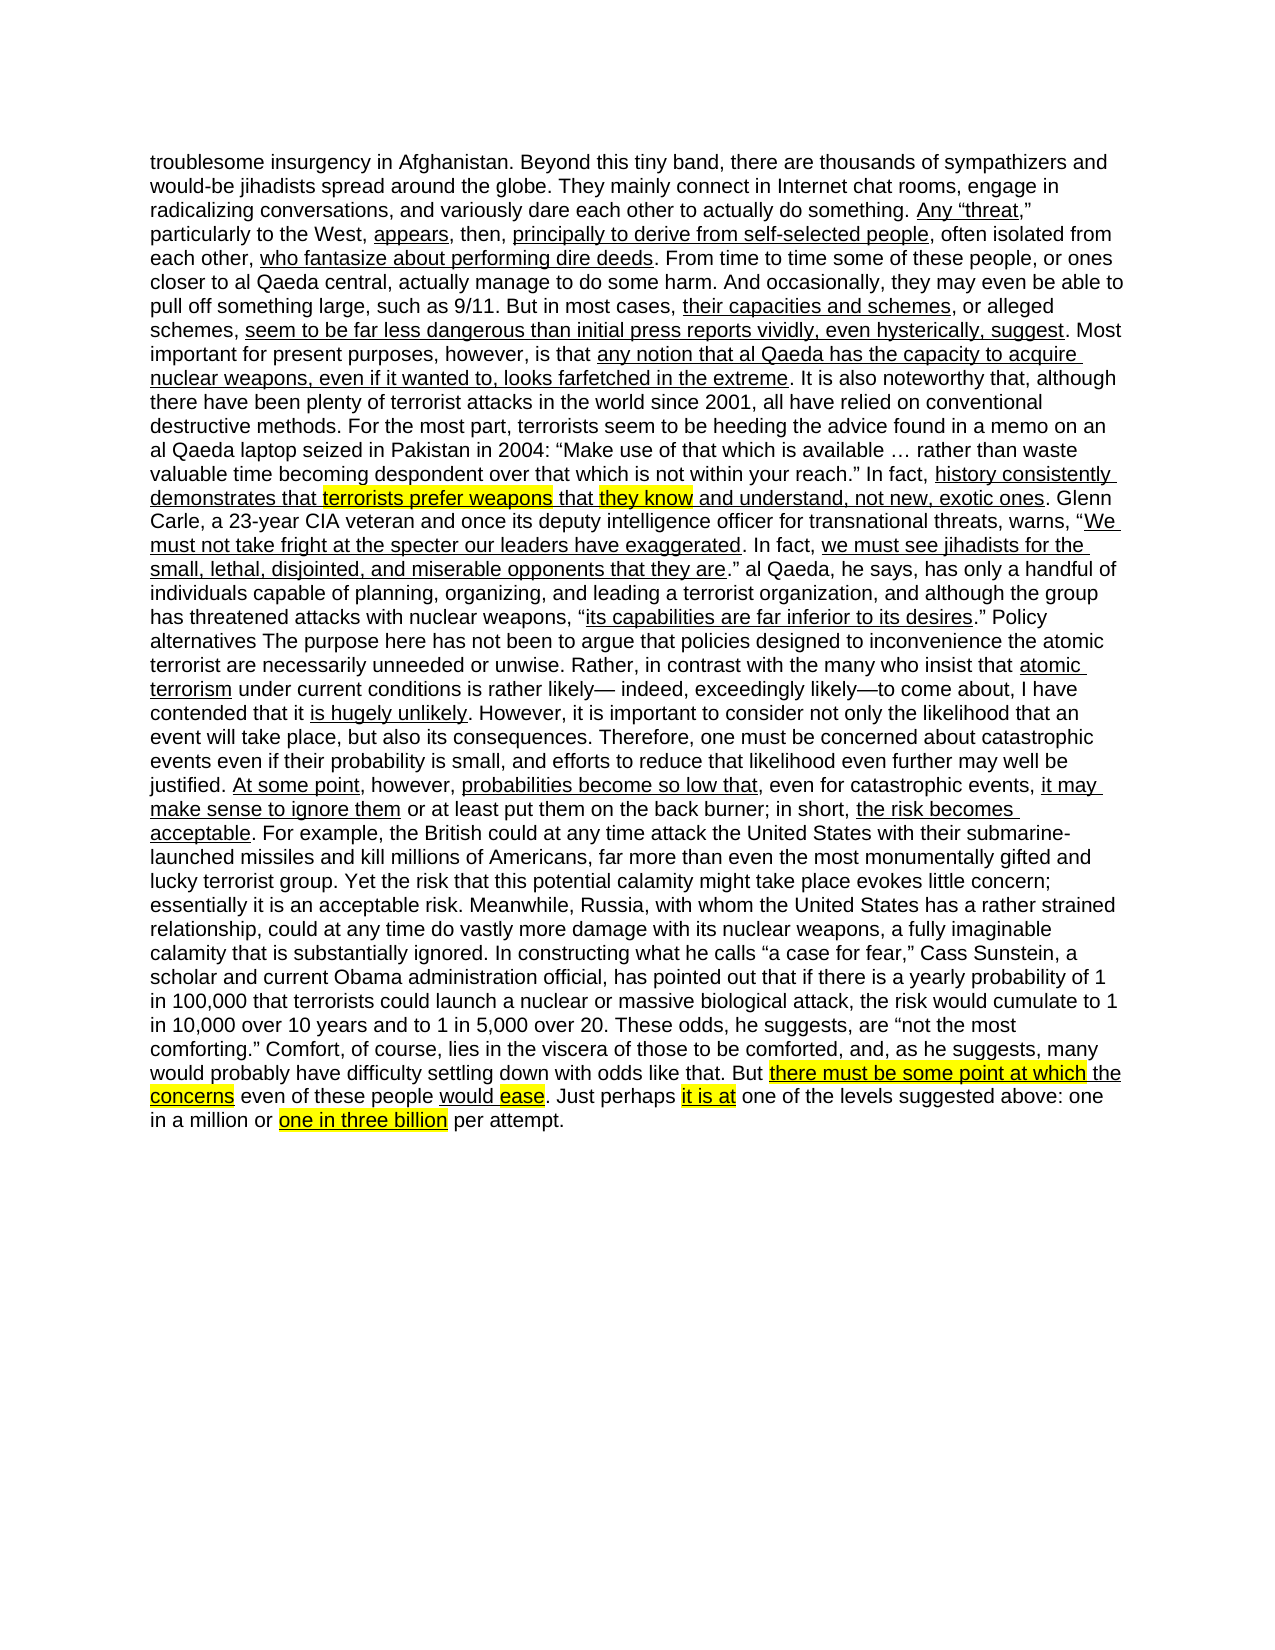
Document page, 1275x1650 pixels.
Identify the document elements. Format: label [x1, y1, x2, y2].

text [150, 150, 1125, 1132]
